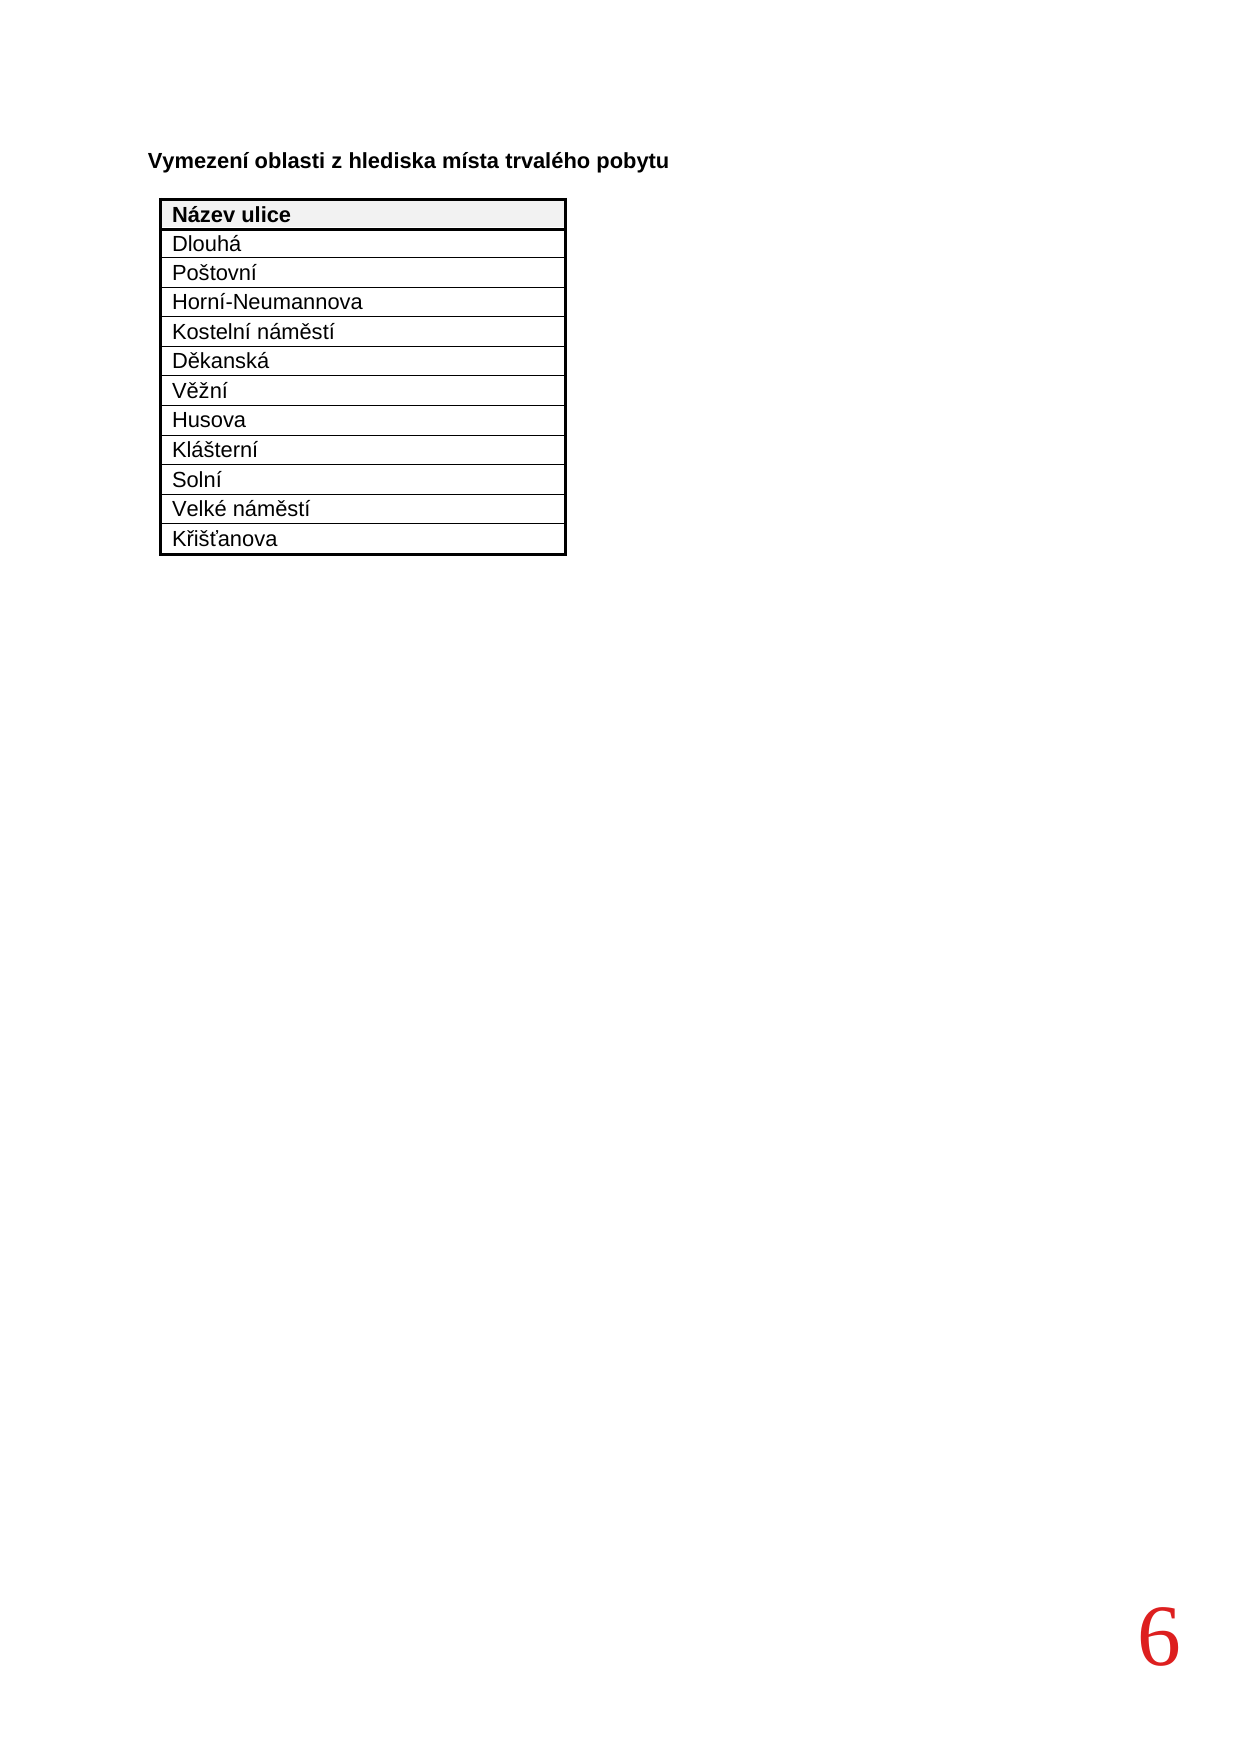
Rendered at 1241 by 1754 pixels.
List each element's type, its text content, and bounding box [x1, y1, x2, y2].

table_cell Solní [162, 465, 564, 494]
table_cell Horní-Neumannova [162, 288, 564, 316]
table_cell Velké náměstí [162, 495, 564, 523]
table_cell Poštovní [162, 258, 564, 287]
table_cell Kostelní náměstí [162, 317, 564, 346]
table_cell Děkanská [162, 347, 564, 375]
table_cell Klášterní [162, 436, 564, 464]
table_cell Dlouhá [162, 231, 564, 257]
table_header Název ulice [162, 201, 564, 227]
table_cell Věžní [162, 376, 564, 405]
table_cell Husova [162, 406, 564, 434]
table_cell Křišťanova [162, 524, 564, 553]
text Vymezení oblasti z hlediska místa trvalého pobytu [148, 148, 1092, 173]
